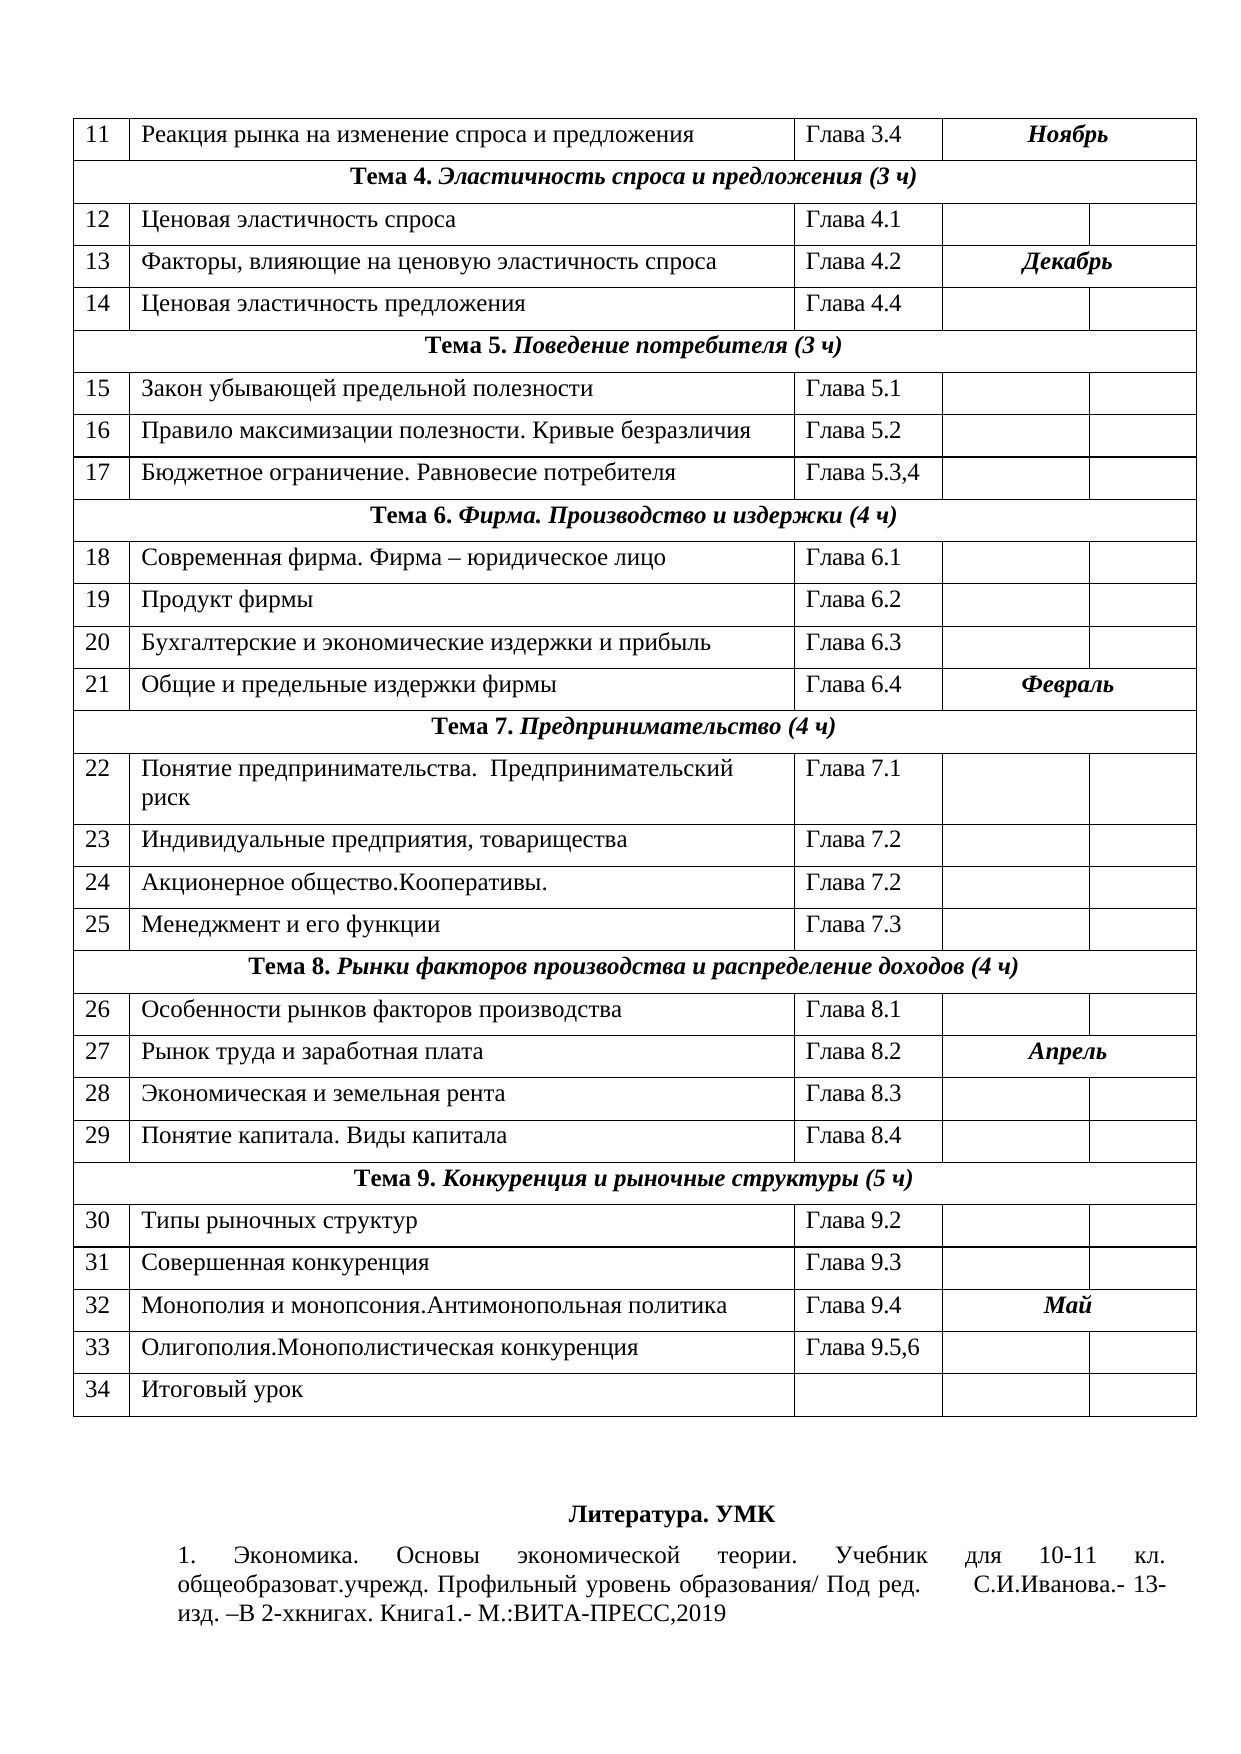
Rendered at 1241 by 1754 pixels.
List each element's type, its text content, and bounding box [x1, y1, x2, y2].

table_cell [943, 1205, 1089, 1246]
text 1. Экономика. Основы экономической теории. Учебник для 10-11 кл. общеобразоват.учрежд. Профильный уровень образования/ Под ред. С.И.Иванова.- 13-изд. –В 2-хкнигах. Книга1.- М.:ВИТА-ПРЕСС,2019 [177, 1540, 1167, 1627]
table_cell Современная фирма. Фирма – юридическое лицо [130, 542, 794, 583]
table_cell Бухгалтерские и экономические издержки и прибыль [130, 627, 794, 668]
table_cell Глава 9.2 [795, 1205, 942, 1246]
table_cell Ноябрь [943, 119, 1196, 160]
table_cell 11 [74, 119, 129, 160]
table_cell [943, 627, 1089, 668]
table_cell Тема 4. Эластичность спроса и предложения (3 ч) [74, 161, 1196, 203]
table_cell [1090, 415, 1196, 456]
table_cell [1090, 867, 1196, 908]
table_cell [943, 1374, 1089, 1416]
table_cell 20 [74, 627, 129, 668]
table_cell Типы рыночных структур [130, 1205, 794, 1246]
table_cell [1090, 909, 1196, 950]
table_cell 16 [74, 415, 129, 456]
table_cell [943, 1078, 1089, 1119]
table_cell Акционерное общество.Кооперативы. [130, 867, 794, 908]
table_cell [1090, 584, 1196, 626]
table_cell 19 [74, 584, 129, 626]
table_cell [1090, 994, 1196, 1035]
text Литература. УМК [177, 1499, 1167, 1528]
table_cell [943, 458, 1089, 499]
table_cell Экономическая и земельная рента [130, 1078, 794, 1119]
table_cell Глава 8.2 [795, 1036, 942, 1077]
table_cell [943, 584, 1089, 626]
table_cell Глава 7.2 [795, 825, 942, 866]
table_cell Глава 7.2 [795, 867, 942, 908]
table_cell Глава 6.3 [795, 627, 942, 668]
table_cell 34 [74, 1374, 129, 1416]
table_cell Глава 6.4 [795, 669, 942, 710]
table_cell 12 [74, 204, 129, 245]
table_cell [943, 1121, 1089, 1162]
table_cell Реакция рынка на изменение спроса и предложения [130, 119, 794, 160]
table_cell [1090, 1078, 1196, 1119]
table_cell Глава 7.3 [795, 909, 942, 950]
table_cell Февраль [943, 669, 1196, 710]
table_cell 27 [74, 1036, 129, 1077]
table_cell [1090, 1121, 1196, 1162]
table_cell Апрель [943, 1036, 1196, 1077]
table_cell Глава 5.1 [795, 373, 942, 414]
table_cell Глава 3.4 [795, 119, 942, 160]
table_cell [943, 373, 1089, 414]
table_cell Понятие капитала. Виды капитала [130, 1121, 794, 1162]
table_cell 15 [74, 373, 129, 414]
table_cell [943, 994, 1089, 1035]
table_cell 31 [74, 1248, 129, 1289]
table_cell Ценовая эластичность предложения [130, 288, 794, 329]
table_cell 25 [74, 909, 129, 950]
table_cell Особенности рынков факторов производства [130, 994, 794, 1035]
table_cell [1090, 288, 1196, 329]
table_cell 28 [74, 1078, 129, 1119]
table_cell [943, 909, 1089, 950]
table_cell [943, 825, 1089, 866]
table_cell 30 [74, 1205, 129, 1246]
table_cell [943, 204, 1089, 245]
table_cell Бюджетное ограничение. Равновесие потребителя [130, 458, 794, 499]
table_cell Олигополия.Монополистическая конкуренция [130, 1332, 794, 1373]
table_cell Тема 6. Фирма. Производство и издержки (4 ч) [74, 500, 1196, 541]
table_cell Продукт фирмы [130, 584, 794, 626]
table_cell [1090, 542, 1196, 583]
table_cell [1090, 1205, 1196, 1246]
table_cell [1090, 825, 1196, 866]
table_cell Менеджмент и его функции [130, 909, 794, 950]
table_cell Факторы, влияющие на ценовую эластичность спроса [130, 246, 794, 287]
table_cell Глава 8.4 [795, 1121, 942, 1162]
table_cell [943, 415, 1089, 456]
table_cell Глава 9.3 [795, 1248, 942, 1289]
table_cell Общие и предельные издержки фирмы [130, 669, 794, 710]
table_cell [943, 288, 1089, 329]
table_cell [795, 1374, 942, 1416]
table_cell [943, 1248, 1089, 1289]
table_cell Тема 8. Рынки факторов производства и распределение доходов (4 ч) [74, 951, 1196, 993]
table_cell Глава 5.2 [795, 415, 942, 456]
table_cell Рынок труда и заработная плата [130, 1036, 794, 1077]
table_cell 14 [74, 288, 129, 329]
table_cell Правило максимизации полезности. Кривые безразличия [130, 415, 794, 456]
table_cell Глава 9.5,6 [795, 1332, 942, 1373]
table_cell Май [943, 1290, 1196, 1331]
table_cell [1090, 1332, 1196, 1373]
table_cell [943, 1332, 1089, 1373]
table_cell [1090, 1248, 1196, 1289]
table_cell [1090, 627, 1196, 668]
table_cell Глава 4.1 [795, 204, 942, 245]
table_cell [1090, 458, 1196, 499]
table_cell Декабрь [943, 246, 1196, 287]
table_cell Глава 4.2 [795, 246, 942, 287]
table_cell Итоговый урок [130, 1374, 794, 1416]
table_cell 24 [74, 867, 129, 908]
table_cell Глава 8.1 [795, 994, 942, 1035]
table_cell Тема 5. Поведение потребителя (3 ч) [74, 331, 1196, 372]
table_cell [943, 542, 1089, 583]
table_cell [1090, 754, 1196, 823]
table_cell 32 [74, 1290, 129, 1331]
table_cell Глава 6.1 [795, 542, 942, 583]
table_cell Совершенная конкуренция [130, 1248, 794, 1289]
table_cell 26 [74, 994, 129, 1035]
table_cell Закон убывающей предельной полезности [130, 373, 794, 414]
table_cell 23 [74, 825, 129, 866]
table_cell 13 [74, 246, 129, 287]
table_cell [1090, 1374, 1196, 1416]
table_cell Монополия и монопсония.Антимонопольная политика [130, 1290, 794, 1331]
table_cell Глава 8.3 [795, 1078, 942, 1119]
table_cell [943, 754, 1089, 823]
table_cell [943, 867, 1089, 908]
table_cell Тема 7. Предпринимательство (4 ч) [74, 711, 1196, 752]
table_cell 21 [74, 669, 129, 710]
table_cell 29 [74, 1121, 129, 1162]
table_cell Ценовая эластичность спроса [130, 204, 794, 245]
table_cell 18 [74, 542, 129, 583]
table_cell Глава 6.2 [795, 584, 942, 626]
table_cell Глава 4.4 [795, 288, 942, 329]
table_cell 33 [74, 1332, 129, 1373]
table_cell [1090, 204, 1196, 245]
table_cell Глава 5.3,4 [795, 458, 942, 499]
table_cell [1090, 373, 1196, 414]
table_cell Тема 9. Конкуренция и рыночные структуры (5 ч) [74, 1163, 1196, 1204]
table_cell 17 [74, 458, 129, 499]
table_cell Глава 7.1 [795, 754, 942, 823]
table_cell Индивидуальные предприятия, товарищества [130, 825, 794, 866]
table_cell 22 [74, 754, 129, 823]
table_cell Глава 9.4 [795, 1290, 942, 1331]
table_cell Понятие предпринимательства. Предпринимательский риск [130, 754, 794, 823]
